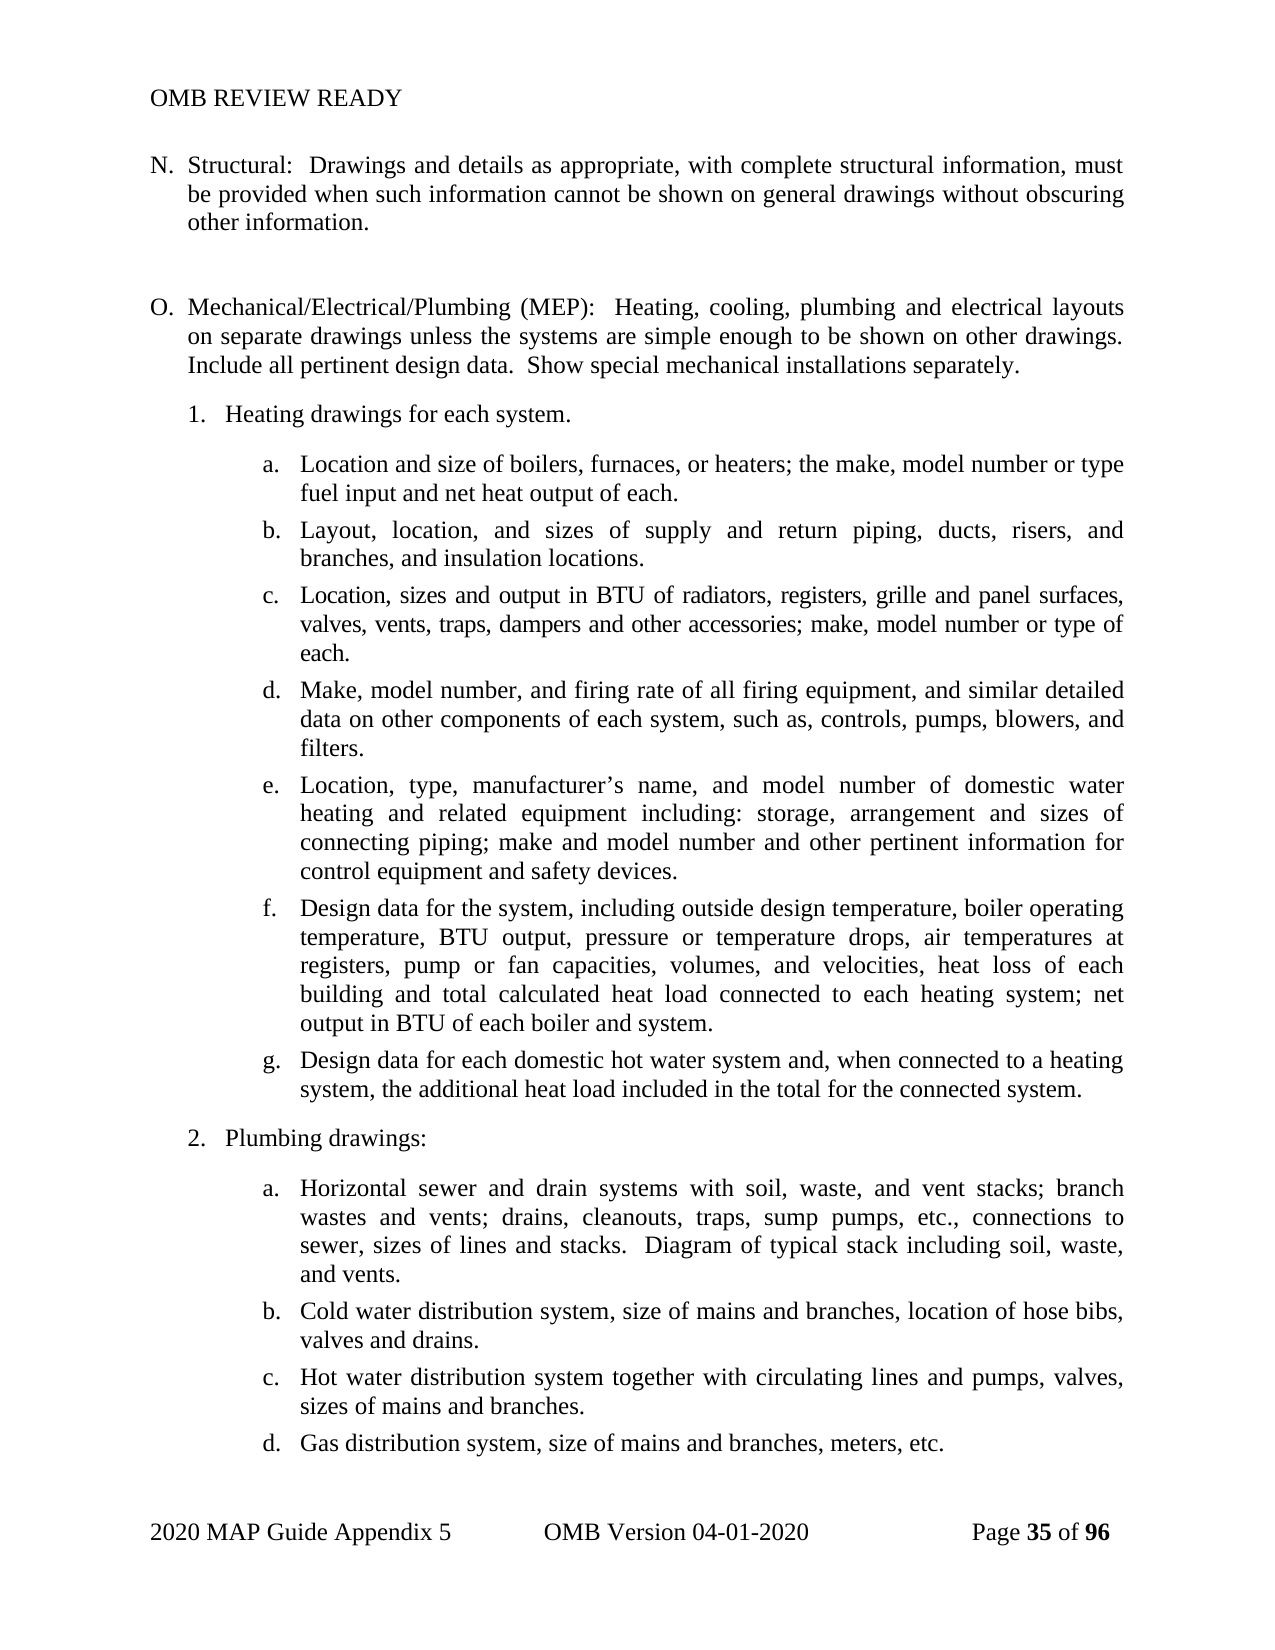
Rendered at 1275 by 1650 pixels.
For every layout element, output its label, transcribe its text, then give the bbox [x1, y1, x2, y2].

text Horizontal sewer and drain systems with soil, waste, and vent stacks; branch wastes and vents; drains, cleanouts, traps, sump pumps, etc., connections to sewer, sizes of lines and stacks. Diagram of typical stack including soil, waste, and vents. [262, 1173, 1125, 1288]
text Structural: Drawings and details as appropriate, with complete structural information, must be provided when such information cannot be shown on general drawings without obscuring other information. [150, 150, 1125, 236]
text Plumbing drawings: [187, 1123, 1125, 1152]
text Make, model number, and firing rate of all firing equipment, and similar detailed data on other components of each system, such as, controls, pumps, blowers, and filters. [262, 675, 1125, 761]
text Hot water distribution system together with circulating lines and pumps, valves, sizes of mains and branches. [262, 1362, 1125, 1420]
text Mechanical/Electrical/Plumbing (MEP): Heating, cooling, plumbing and electrical layouts on separate drawings unless the systems are simple enough to be shown on other drawings. Include all pertinent design data. Show special mechanical installations separately. [150, 292, 1125, 378]
text Location, type, manufacturer’s name, and model number of domestic water heating and related equipment including: storage, arrangement and sizes of connecting piping; make and model number and other pertinent information for control equipment and safety devices. [262, 770, 1125, 885]
text Layout, location, and sizes of supply and return piping, ducts, risers, and branches, and insulation locations. [262, 515, 1125, 572]
list Heating drawings for each system. [187, 399, 1125, 428]
text Cold water distribution system, size of mains and branches, location of hose bibs, valves and drains. [262, 1296, 1125, 1354]
text Gas distribution system, size of mains and branches, meters, etc. [262, 1428, 1125, 1457]
text Design data for each domestic hot water system and, when connected to a heating system, the additional heat load included in the total for the connected system. [262, 1045, 1125, 1103]
text Location, sizes and output in BTU of radiators, registers, grille and panel surfaces, valves, vents, traps, dampers and other accessories; make, model number or type of each. [262, 581, 1125, 667]
text Location and size of boilers, furnaces, or heaters; the make, model number or type fuel input and net heat output of each. [262, 449, 1125, 506]
text Design data for the system, including outside design temperature, boiler operating temperature, BTU output, pressure or temperature drops, air temperatures at registers, pump or fan capacities, volumes, and velocities, heat loss of each building and total calculated heat load connected to each heating system; net output in BTU of each boiler and system. [262, 893, 1125, 1037]
